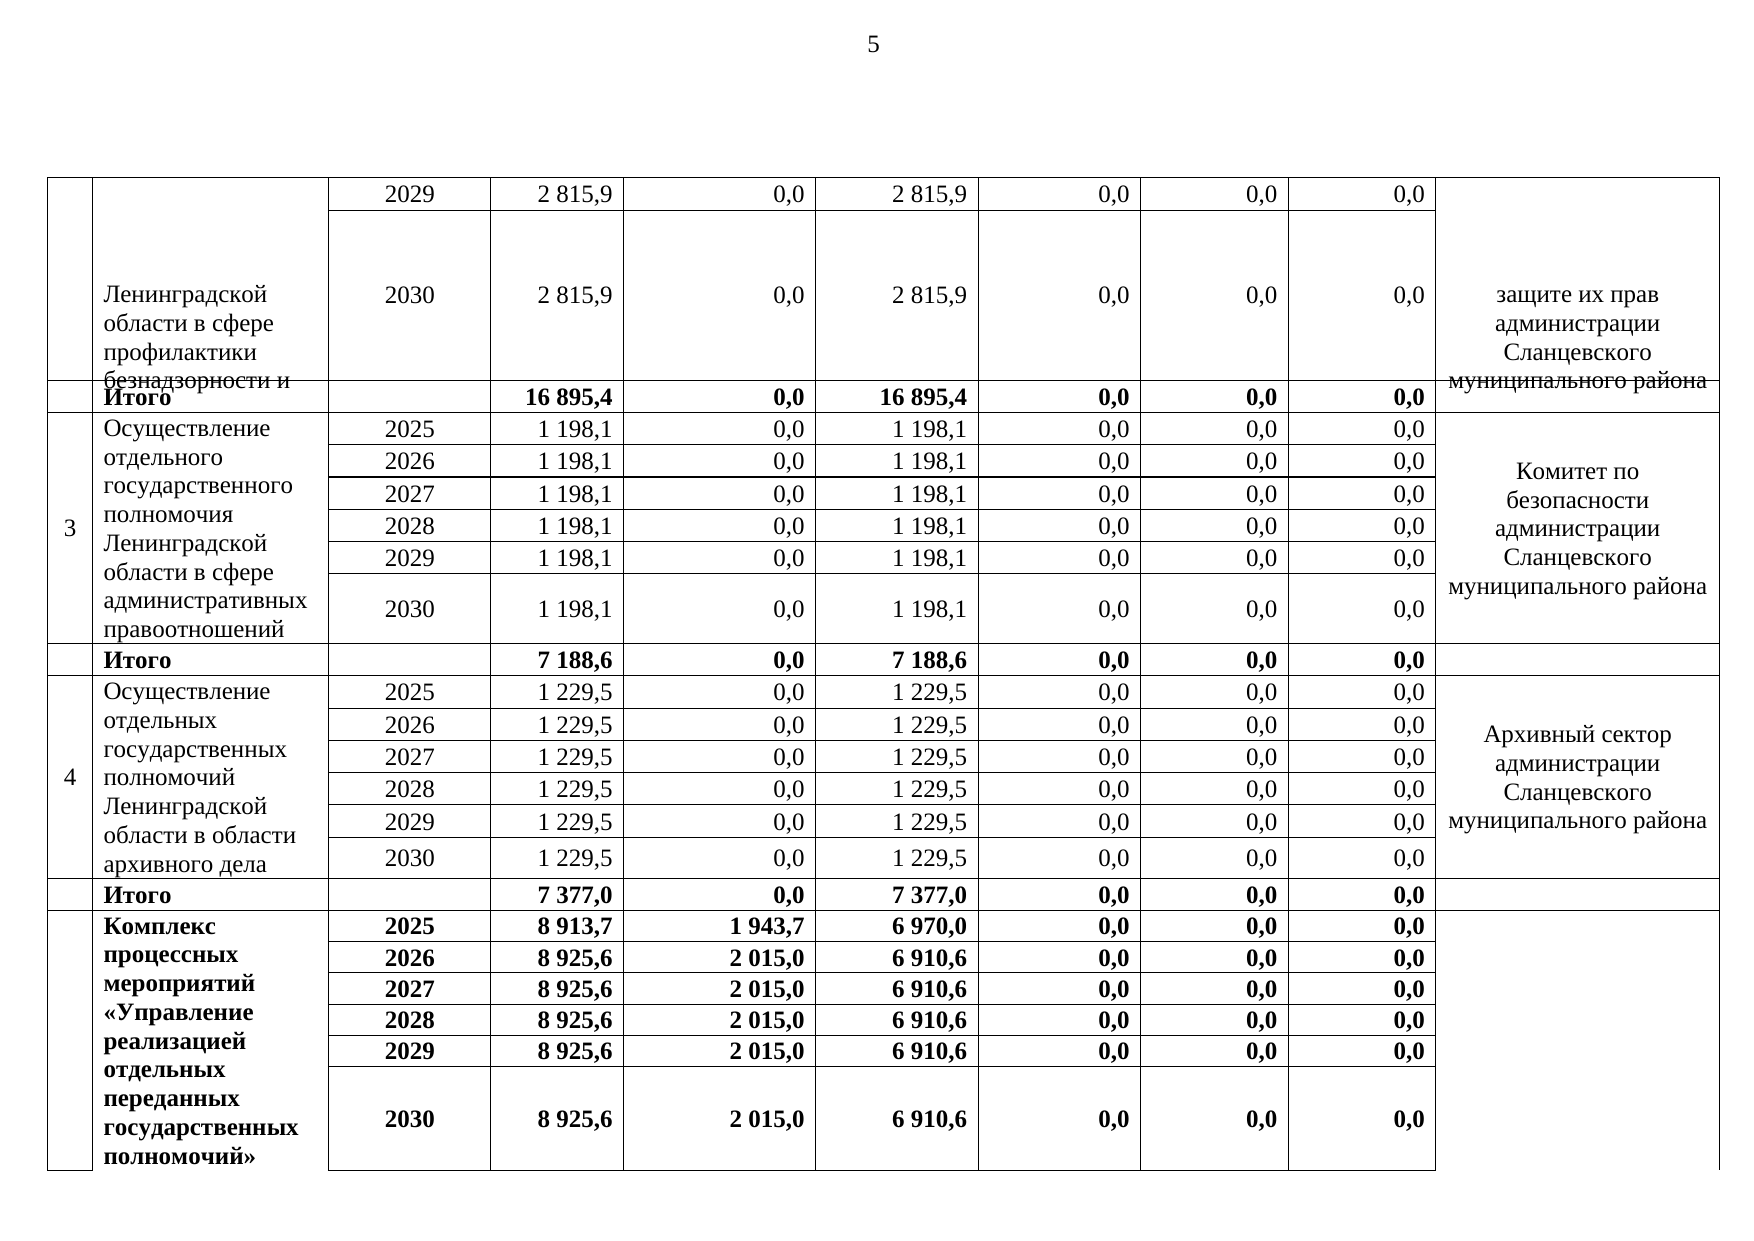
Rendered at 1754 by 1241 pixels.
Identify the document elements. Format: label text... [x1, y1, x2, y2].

table_cell 2025 [329, 413, 490, 444]
table_cell 1 198,1 [491, 574, 623, 643]
table_cell 2 815,9 [491, 178, 623, 209]
table_cell 0,0 [1141, 644, 1288, 675]
table_cell 0,0 [979, 676, 1140, 707]
table_cell Итого [93, 644, 328, 675]
table_cell 0,0 [1289, 574, 1435, 643]
table_cell Итого [93, 879, 328, 910]
table_cell 0,0 [624, 211, 815, 379]
table_cell 2030 [329, 1067, 490, 1169]
table_cell 0,0 [1289, 1067, 1435, 1169]
table_cell 1 198,1 [491, 510, 623, 541]
table_cell 2 015,0 [624, 1067, 815, 1169]
table_cell 1 198,1 [491, 413, 623, 444]
table_cell 0,0 [624, 676, 815, 707]
table_cell 2029 [329, 542, 490, 573]
table_cell 6 910,6 [816, 973, 978, 1003]
table_cell 0,0 [979, 879, 1140, 910]
table_cell 2030 [329, 838, 490, 877]
table_cell 0,0 [1141, 478, 1288, 509]
table_cell 1 198,1 [816, 510, 978, 541]
table_cell 0,0 [979, 644, 1140, 675]
table_cell 0,0 [1141, 676, 1288, 707]
table_cell 0,0 [624, 178, 815, 209]
table_cell 0,0 [979, 1036, 1140, 1066]
table_cell 0,0 [624, 445, 815, 476]
table_cell 1 229,5 [816, 805, 978, 837]
table_cell 0,0 [624, 542, 815, 573]
table_cell 0,0 [1289, 381, 1435, 412]
table_cell 0,0 [1289, 211, 1435, 379]
table_cell 1 229,5 [491, 676, 623, 707]
table_cell Комитет по безопасности администрации Сланцевского муниципального района [1436, 413, 1719, 643]
table_cell 2029 [329, 805, 490, 837]
table_cell 0,0 [624, 709, 815, 740]
table_cell 8 925,6 [491, 942, 623, 972]
table_cell 0,0 [624, 381, 815, 412]
table_cell 0,0 [1289, 1036, 1435, 1066]
table_cell 0,0 [979, 381, 1140, 412]
table_cell [48, 381, 92, 412]
table_cell 0,0 [1289, 676, 1435, 707]
table_cell 2 015,0 [624, 942, 815, 972]
table_cell 2 015,0 [624, 1005, 815, 1035]
table_cell 0,0 [1141, 838, 1288, 877]
table_cell 8 925,6 [491, 1036, 623, 1066]
table_cell 1 229,5 [491, 773, 623, 804]
table_cell 6 970,0 [816, 911, 978, 941]
table_cell 2026 [329, 709, 490, 740]
table_cell 0,0 [624, 574, 815, 643]
table_cell 0,0 [624, 838, 815, 877]
table_cell 0,0 [1289, 644, 1435, 675]
table_cell 2030 [329, 211, 490, 379]
table_cell 0,0 [1141, 381, 1288, 412]
table_cell 0,0 [1141, 973, 1288, 1003]
table_cell 0,0 [1289, 709, 1435, 740]
table_cell 2 815,9 [816, 211, 978, 379]
table_cell 2028 [329, 1005, 490, 1035]
table_cell 8 925,6 [491, 1067, 623, 1169]
table_cell Осуществление отдельного государственного полномочия Ленинградской области в сфере административных правоотношений [93, 413, 328, 643]
table_cell 0,0 [1141, 510, 1288, 541]
table_cell 2 815,9 [816, 178, 978, 209]
table_cell 2029 [329, 1036, 490, 1066]
table_cell 0,0 [1289, 838, 1435, 877]
table_cell 0,0 [979, 709, 1140, 740]
table_cell 0,0 [624, 741, 815, 772]
table_cell 2 815,9 [491, 211, 623, 379]
table_cell 16 895,4 [491, 381, 623, 412]
table_cell 1 198,1 [816, 413, 978, 444]
table_cell 0,0 [979, 413, 1140, 444]
table_cell [48, 644, 92, 675]
table_cell 0,0 [624, 879, 815, 910]
table_cell 1 198,1 [816, 574, 978, 643]
table_cell Итого [93, 381, 328, 412]
table_cell 1 229,5 [816, 741, 978, 772]
table_cell 0,0 [1289, 542, 1435, 573]
table_cell 1 229,5 [816, 676, 978, 707]
table_cell [48, 911, 92, 1169]
table_cell 0,0 [1141, 942, 1288, 972]
table_cell 0,0 [979, 805, 1140, 837]
table_cell 0,0 [1141, 1036, 1288, 1066]
table_cell 6 910,6 [816, 1005, 978, 1035]
table_cell 0,0 [624, 644, 815, 675]
table_cell 0,0 [1289, 478, 1435, 509]
table_cell 0,0 [624, 413, 815, 444]
table_cell 0,0 [1289, 773, 1435, 804]
table_cell 1 229,5 [491, 805, 623, 837]
table_cell 0,0 [979, 911, 1140, 941]
table_cell 1 229,5 [816, 838, 978, 877]
table_cell 0,0 [979, 773, 1140, 804]
table_cell 0,0 [979, 211, 1140, 379]
table_cell 0,0 [979, 942, 1140, 972]
table_cell 2030 [329, 574, 490, 643]
table_cell 0,0 [979, 838, 1140, 877]
table_cell 0,0 [1141, 879, 1288, 910]
table_cell 0,0 [1141, 911, 1288, 941]
table_cell 8 913,7 [491, 911, 623, 941]
table_cell [1436, 381, 1719, 412]
table_cell 6 910,6 [816, 942, 978, 972]
table_cell 1 198,1 [491, 445, 623, 476]
table_cell 0,0 [979, 574, 1140, 643]
table_cell 6 910,6 [816, 1036, 978, 1066]
table_cell 0,0 [1141, 445, 1288, 476]
table_cell 0,0 [1141, 773, 1288, 804]
table_cell 2029 [329, 178, 490, 209]
table_cell [329, 879, 490, 910]
table_cell 0,0 [979, 542, 1140, 573]
table_cell 0,0 [1141, 1067, 1288, 1169]
table_cell 0,0 [979, 1067, 1140, 1169]
table_cell 0,0 [1289, 911, 1435, 941]
table_cell 0,0 [979, 178, 1140, 209]
table_cell [1436, 879, 1719, 910]
table_cell 2027 [329, 478, 490, 509]
table_cell 4 [48, 676, 92, 877]
table_cell 0,0 [1289, 445, 1435, 476]
table_cell 7 377,0 [816, 879, 978, 910]
table_cell 7 377,0 [491, 879, 623, 910]
table_cell 1 229,5 [816, 709, 978, 740]
table_cell 3 [48, 413, 92, 643]
table_cell 2 015,0 [624, 1036, 815, 1066]
table_cell 0,0 [624, 773, 815, 804]
table_cell 1 198,1 [491, 542, 623, 573]
table_cell 2027 [329, 741, 490, 772]
table_cell 0,0 [1289, 741, 1435, 772]
table_cell 2028 [329, 773, 490, 804]
table_cell Осуществление отдельных государственных полномочий Ленинградской области в области архивного дела [93, 676, 328, 877]
table_cell 1 198,1 [491, 478, 623, 509]
table_cell [1436, 911, 1719, 1169]
table_cell 1 229,5 [491, 838, 623, 877]
table_cell [48, 879, 92, 910]
table_cell 16 895,4 [816, 381, 978, 412]
table_cell 1 198,1 [816, 478, 978, 509]
table_cell 1 229,5 [491, 741, 623, 772]
table_cell 0,0 [624, 805, 815, 837]
table_cell 0,0 [979, 973, 1140, 1003]
table_cell 8 925,6 [491, 973, 623, 1003]
table_cell 2026 [329, 445, 490, 476]
table_cell 0,0 [979, 510, 1140, 541]
table_cell 0,0 [1289, 879, 1435, 910]
table_cell 0,0 [1289, 805, 1435, 837]
table_cell 0,0 [1141, 413, 1288, 444]
table_cell 7 188,6 [491, 644, 623, 675]
table_cell 0,0 [624, 478, 815, 509]
table_cell 0,0 [1289, 178, 1435, 209]
table_cell 0,0 [979, 445, 1140, 476]
table_cell 7 188,6 [816, 644, 978, 675]
table_cell 2026 [329, 942, 490, 972]
table_cell 0,0 [624, 510, 815, 541]
table_cell Комплекс процессных мероприятий «Управление реализацией отдельных переданных государственных полномочий» [93, 911, 328, 1169]
table_cell 0,0 [1141, 805, 1288, 837]
table_cell 0,0 [1141, 709, 1288, 740]
table_cell [329, 644, 490, 675]
table_cell [1436, 644, 1719, 675]
table_cell 0,0 [979, 1005, 1140, 1035]
table_cell 2027 [329, 973, 490, 1003]
table_cell 8 925,6 [491, 1005, 623, 1035]
table_cell 0,0 [979, 478, 1140, 509]
table_cell 0,0 [1141, 178, 1288, 209]
table_cell 0,0 [1289, 1005, 1435, 1035]
table_cell 6 910,6 [816, 1067, 978, 1169]
table_cell 0,0 [1289, 973, 1435, 1003]
table_cell 0,0 [1141, 542, 1288, 573]
table_cell 1 229,5 [816, 773, 978, 804]
table_cell 0,0 [1141, 1005, 1288, 1035]
table_cell 0,0 [1141, 211, 1288, 379]
table_cell 1 198,1 [816, 445, 978, 476]
table_cell 2 015,0 [624, 973, 815, 1003]
table_cell 1 198,1 [816, 542, 978, 573]
table_cell 2028 [329, 510, 490, 541]
table_cell 0,0 [1289, 413, 1435, 444]
table_cell 0,0 [1141, 574, 1288, 643]
table_cell [329, 381, 490, 412]
table_cell 0,0 [1141, 741, 1288, 772]
table_cell 1 943,7 [624, 911, 815, 941]
table_cell 1 229,5 [491, 709, 623, 740]
table_cell 0,0 [1289, 510, 1435, 541]
table_cell 0,0 [979, 741, 1140, 772]
table_cell 0,0 [1289, 942, 1435, 972]
table_cell 2025 [329, 911, 490, 941]
table_cell 2025 [329, 676, 490, 707]
table_cell Архивный сектор администрации Сланцевского муниципального района [1436, 676, 1719, 877]
